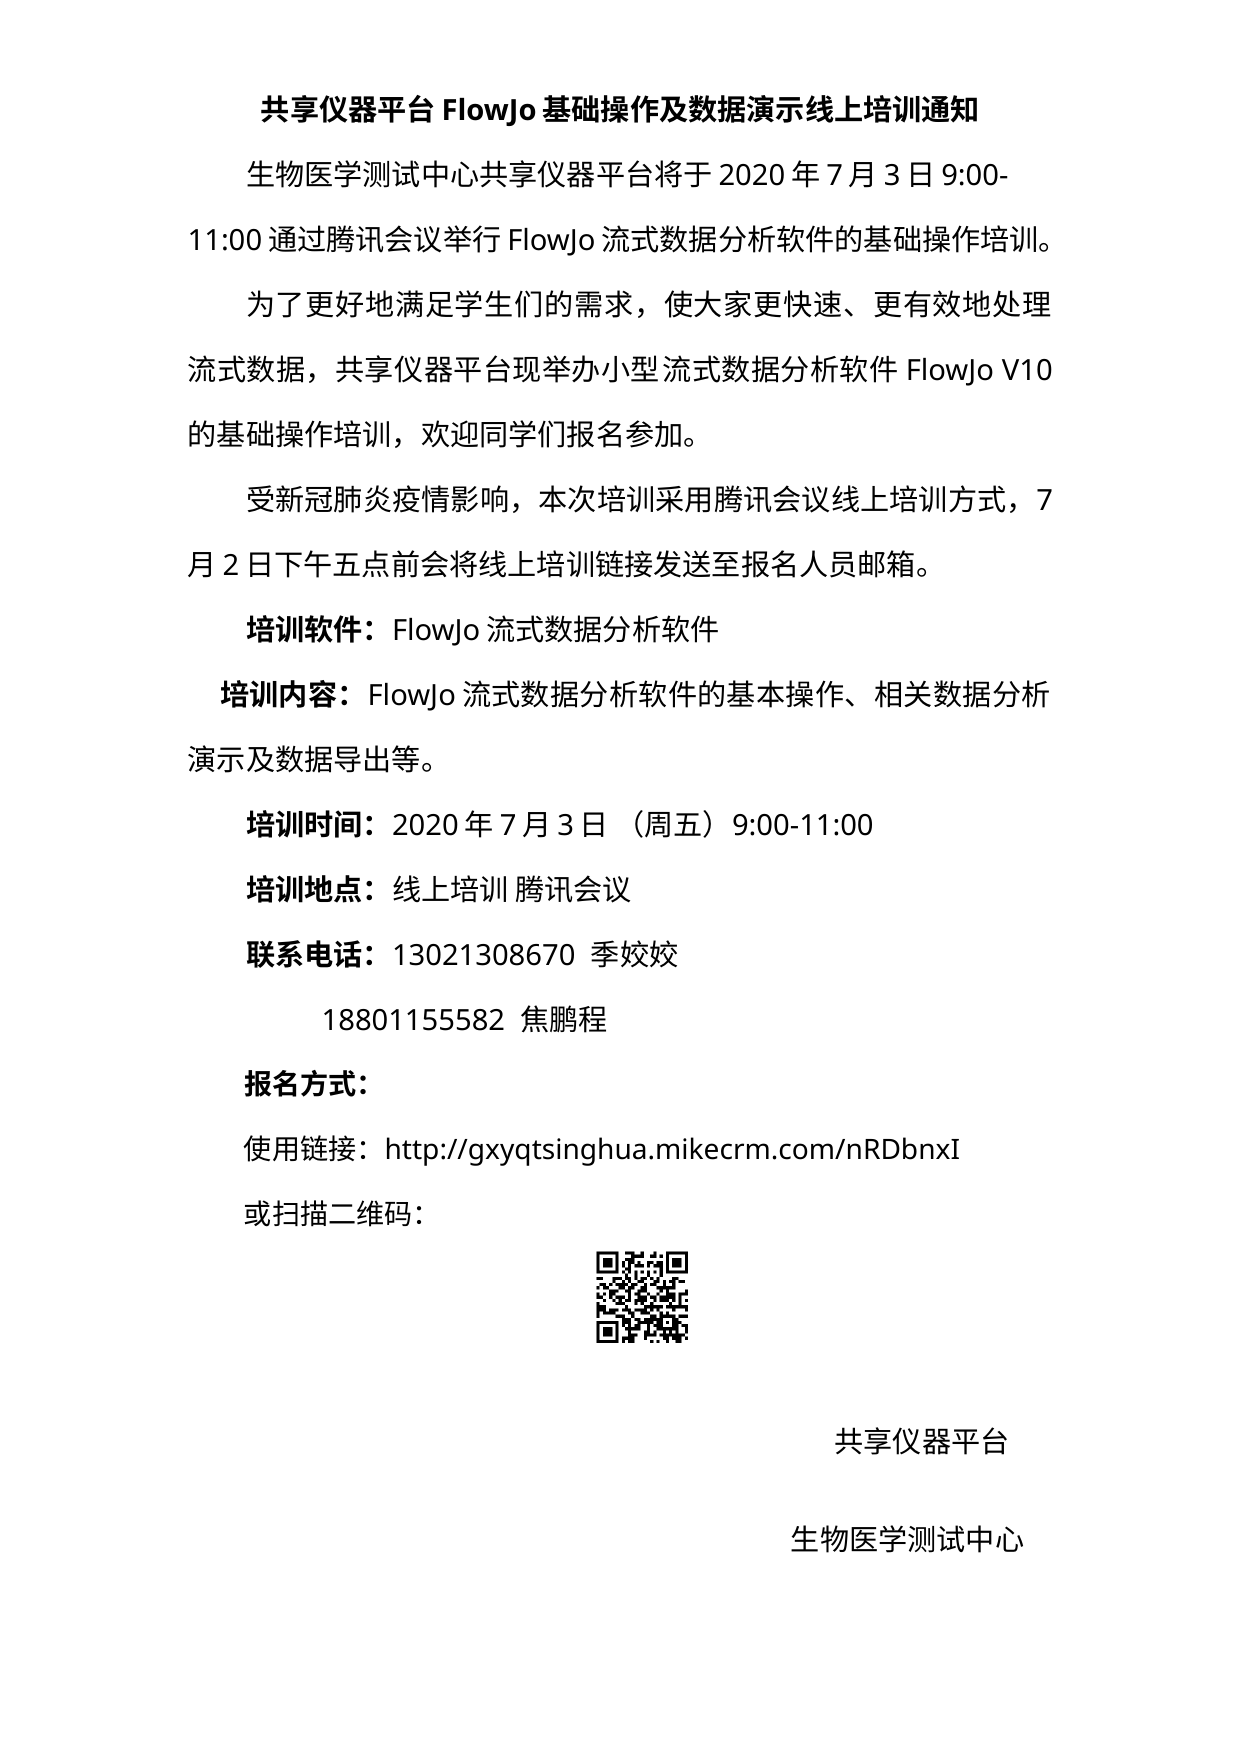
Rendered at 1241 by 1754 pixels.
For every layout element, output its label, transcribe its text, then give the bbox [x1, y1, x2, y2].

text 培训时间：2020年7月3日 （周五）9:00-11:00 [187, 790, 1053, 855]
text 生物医学测试中心 [187, 1505, 1024, 1570]
text 为了更好地满足学生们的需求，使大家更快速、更有效地处理流式数据，共享仪器平台现举办小型流式数据分析软件FlowJo V10的基础操作培训，欢迎同学们报名参加。 [187, 270, 1053, 465]
text 报名方式： [187, 1050, 1053, 1115]
text 受新冠肺炎疫情影响，本次培训采用腾讯会议线上培训方式，7月2日下午五点前会将线上培训链接发送至报名人员邮箱。 [187, 465, 1053, 595]
text 培训软件：FlowJo流式数据分析软件 [187, 595, 1053, 660]
text 共享仪器平台 [187, 1408, 1009, 1473]
picture [590, 1245, 694, 1349]
text 共享仪器平台FlowJo基础操作及数据演示线上培训通知 [187, 75, 1053, 140]
text 培训地点：线上培训 腾讯会议 [187, 855, 1053, 920]
text 或扫描二维码： [187, 1180, 1053, 1245]
text 18801155582 焦鹏程 [187, 985, 1053, 1050]
text 使用链接：http://gxyqtsinghua.mikecrm.com/nRDbnxI [187, 1115, 1053, 1180]
text 生物医学测试中心共享仪器平台将于2020年7月3日9:00-11:00通过腾讯会议举行FlowJo流式数据分析软件的基础操作培训。 [187, 140, 1053, 270]
text 培训内容：FlowJo流式数据分析软件的基本操作、相关数据分析演示及数据导出等。 [187, 660, 1053, 790]
text 联系电话：13021308670 季姣姣 [187, 920, 1053, 985]
